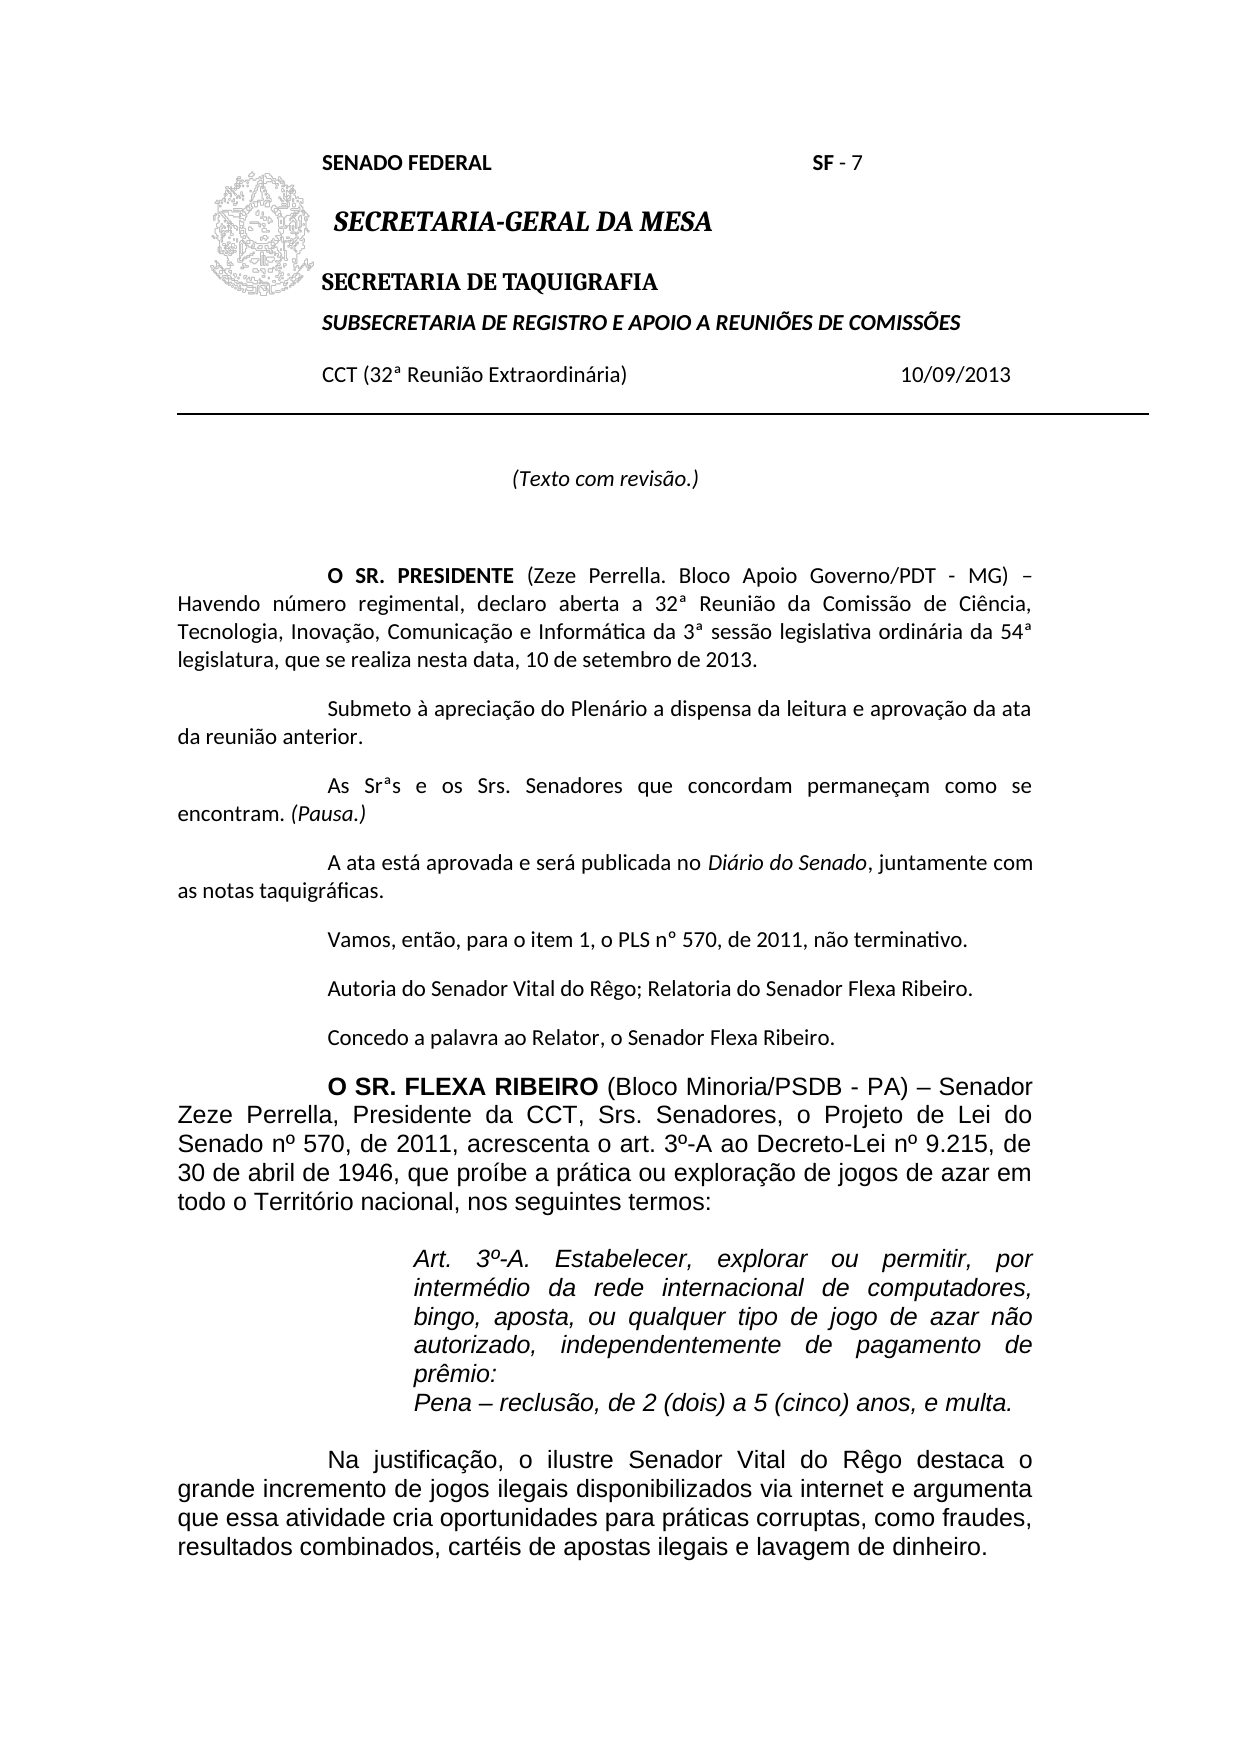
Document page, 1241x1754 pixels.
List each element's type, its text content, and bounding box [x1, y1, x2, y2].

table_header [177, 148, 322, 413]
text Concedo a palavra ao Relator, o Senador Flexa Ribeiro. [177, 1023, 1034, 1051]
text Submeto à apreciação do Plenário a dispensa da leitura e aprovação da ata da reunião anterior. [177, 694, 1034, 750]
text Pena – reclusão, de 2 (dois) a 5 (cinco) anos, e multa. [413, 1388, 1034, 1417]
text A ata está aprovada e será publicada no Diário do Senado, juntamente com as notas taquigráficas. [177, 848, 1034, 904]
text Autoria do Senador Vital do Rêgo; Relatoria do Senador Flexa Ribeiro. [177, 974, 1034, 1002]
text As Srªs e os Srs. Senadores que concordam permaneçam como se encontram. (Pausa.) [177, 771, 1034, 827]
text (Texto com revisão.) [177, 464, 1034, 492]
text O SR. FLEXA RIBEIRO (Bloco Minoria/PSDB - PA) – Senador Zeze Perrella, Presidente da CCT, Srs. Senadores, o Projeto de Lei do Senado nº 570, de 2011, acrescenta o art. 3º-A ao Decreto-Lei nº 9.215, de 30 de abril de 1946, que proíbe a prática ou exploração de jogos de azar em todo o Território nacional, nos seguintes termos: [177, 1072, 1034, 1215]
text O SR. PRESIDENTE (Zeze Perrella. Bloco Apoio Governo/PDT - MG) – Havendo número regimental, declaro aberta a 32ª Reunião da Comissão de Ciência, Tecnologia, Inovação, Comunicação e Informática da 3ª sessão legislativa ordinária da 54ª legislatura, que se realiza nesta data, 10 de setembro de 2013. [177, 561, 1034, 673]
text Na justificação, o ilustre Senador Vital do Rêgo destaca o grande incremento de jogos ilegais disponibilizados via internet e argumenta que essa atividade cria oportunidades para práticas corruptas, como fraudes, resultados combinados, cartéis de apostas ilegais e lavagem de dinheiro. [177, 1445, 1034, 1560]
text Vamos, então, para o item 1, o PLS nº 570, de 2011, não terminativo. [177, 925, 1034, 953]
table_header SENADO FEDERAL SF - SECRETARIA-GERAL DA MESA SECRETARIA DE TAQUIGRAFIA SUBSECRETARIA DE REGISTRO E APOIO A REUNIÕES DE COMISSÕES CCT (32ª Reunião Extraordinária) 10/09/2013 [322, 148, 1149, 413]
text Art. 3º-A. Estabelecer, explorar ou permitir, por intermédio da rede internacional de computadores, bingo, aposta, ou qualquer tipo de jogo de azar não autorizado, independentemente de pagamento de prêmio: [413, 1244, 1034, 1388]
